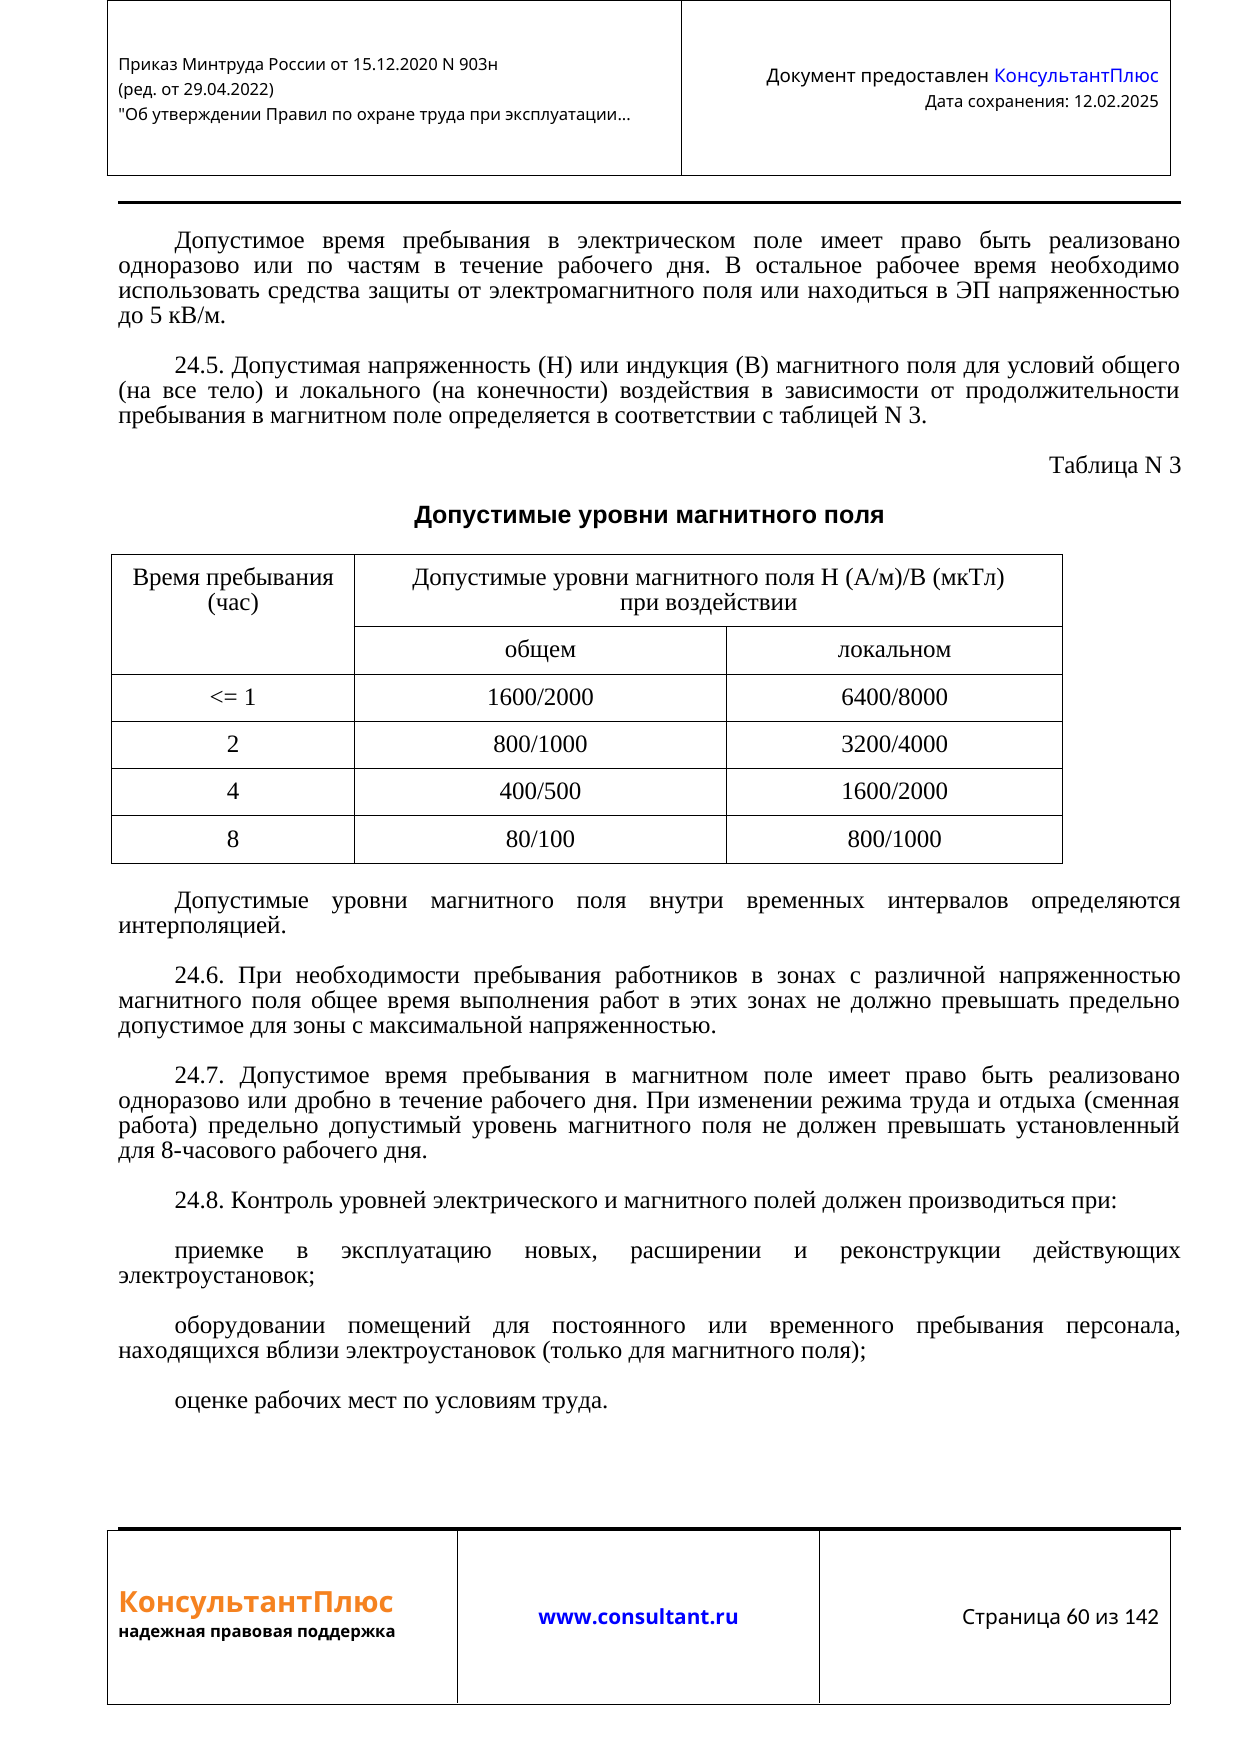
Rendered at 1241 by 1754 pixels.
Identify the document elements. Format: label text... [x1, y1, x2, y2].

table_cell общем [355, 627, 726, 673]
table_cell 4 [112, 769, 354, 815]
table_cell 8 [112, 816, 354, 863]
table_cell 800/1000 [355, 722, 726, 768]
table_cell 6400/8000 [727, 675, 1062, 721]
text Таблица N 3 [118, 454, 1181, 479]
table_cell 1600/2000 [355, 675, 726, 721]
table_cell 3200/4000 [727, 722, 1062, 768]
table_header Допустимые уровни магнитного поля Н (А/м)/В (мкТл) при воздействии [355, 555, 1062, 626]
text Допустимые уровни магнитного поля [118, 504, 1181, 529]
text 24.7. Допустимое время пребывания в магнитном поле имеет право быть реализовано одноразово или дробно в течение рабочего дня. При изменении режима труда и отдыха (сменная работа) предельно допустимый уровень магнитного поля не должен превышать установленный для 8-часового рабочего дня. [118, 1064, 1181, 1164]
table_header Время пребывания (час) [112, 555, 354, 673]
table_cell локальном [727, 627, 1062, 673]
text оборудовании помещений для постоянного или временного пребывания персонала, находящихся вблизи электроустановок (только для магнитного поля); [118, 1314, 1181, 1364]
text 24.5. Допустимая напряженность (Н) или индукция (В) магнитного поля для условий общего (на все тело) и локального (на конечности) воздействия в зависимости от продолжительности пребывания в магнитном поле определяется в соответствии с таблицей N 3. [118, 354, 1181, 429]
text Допустимые уровни магнитного поля внутри временных интервалов определяются интерполяцией. [118, 889, 1181, 939]
table_cell 80/100 [355, 816, 726, 863]
text оценке рабочих мест по условиям труда. [118, 1389, 1181, 1414]
text 24.6. При необходимости пребывания работников в зонах с различной напряженностью магнитного поля общее время выполнения работ в этих зонах не должно превышать предельно допустимое для зоны с максимальной напряженностью. [118, 964, 1181, 1039]
table_cell 800/1000 [727, 816, 1062, 863]
text Допустимое время пребывания в электрическом поле имеет право быть реализовано одноразово или по частям в течение рабочего дня. В остальное рабочее время необходимо использовать средства защиты от электромагнитного поля или находиться в ЭП напряженностью до 5 кВ/м. [118, 229, 1181, 329]
table_cell <= 1 [112, 675, 354, 721]
table_cell 400/500 [355, 769, 726, 815]
table_cell 2 [112, 722, 354, 768]
text 24.8. Контроль уровней электрического и магнитного полей должен производиться при: [118, 1189, 1181, 1214]
table_cell 1600/2000 [727, 769, 1062, 815]
text приемке в эксплуатацию новых, расширении и реконструкции действующих электроустановок; [118, 1239, 1181, 1289]
